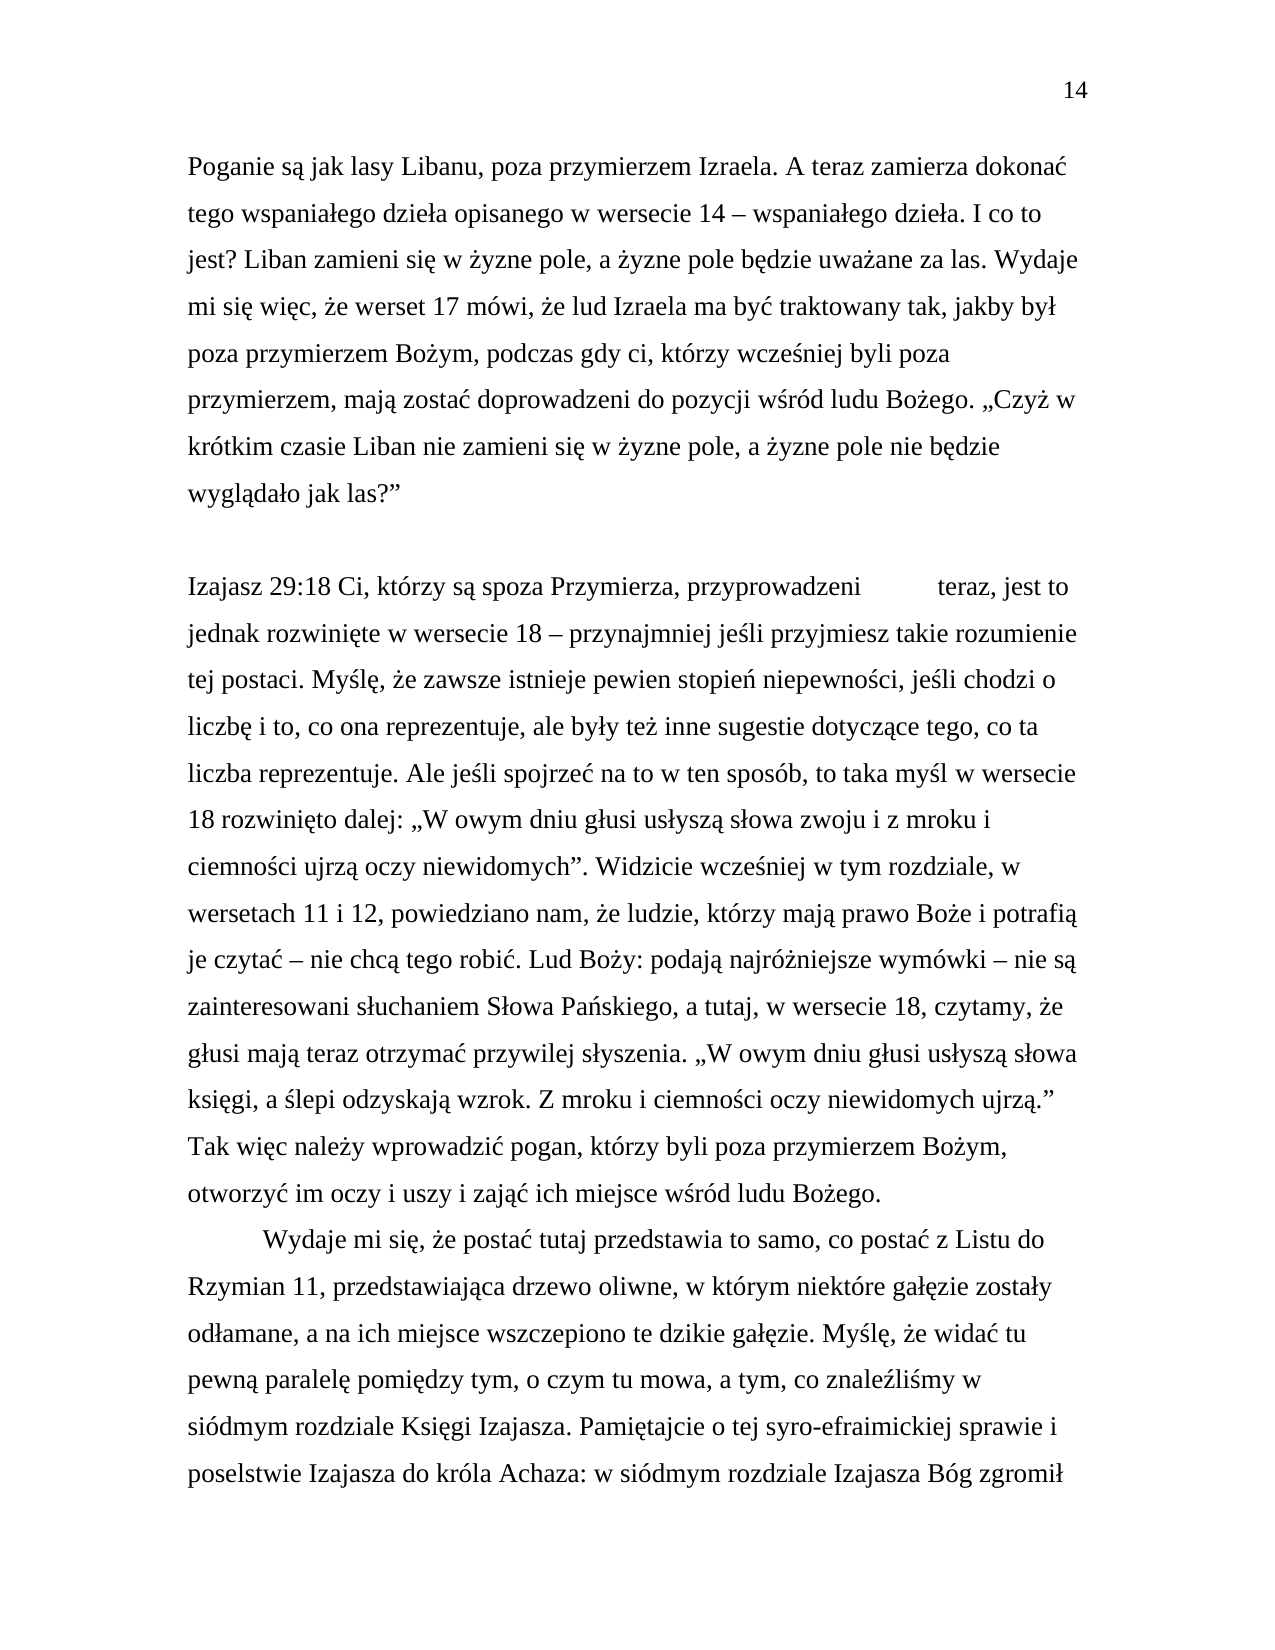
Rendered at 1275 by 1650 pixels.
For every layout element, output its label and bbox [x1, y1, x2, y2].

text [187, 150, 1087, 1488]
